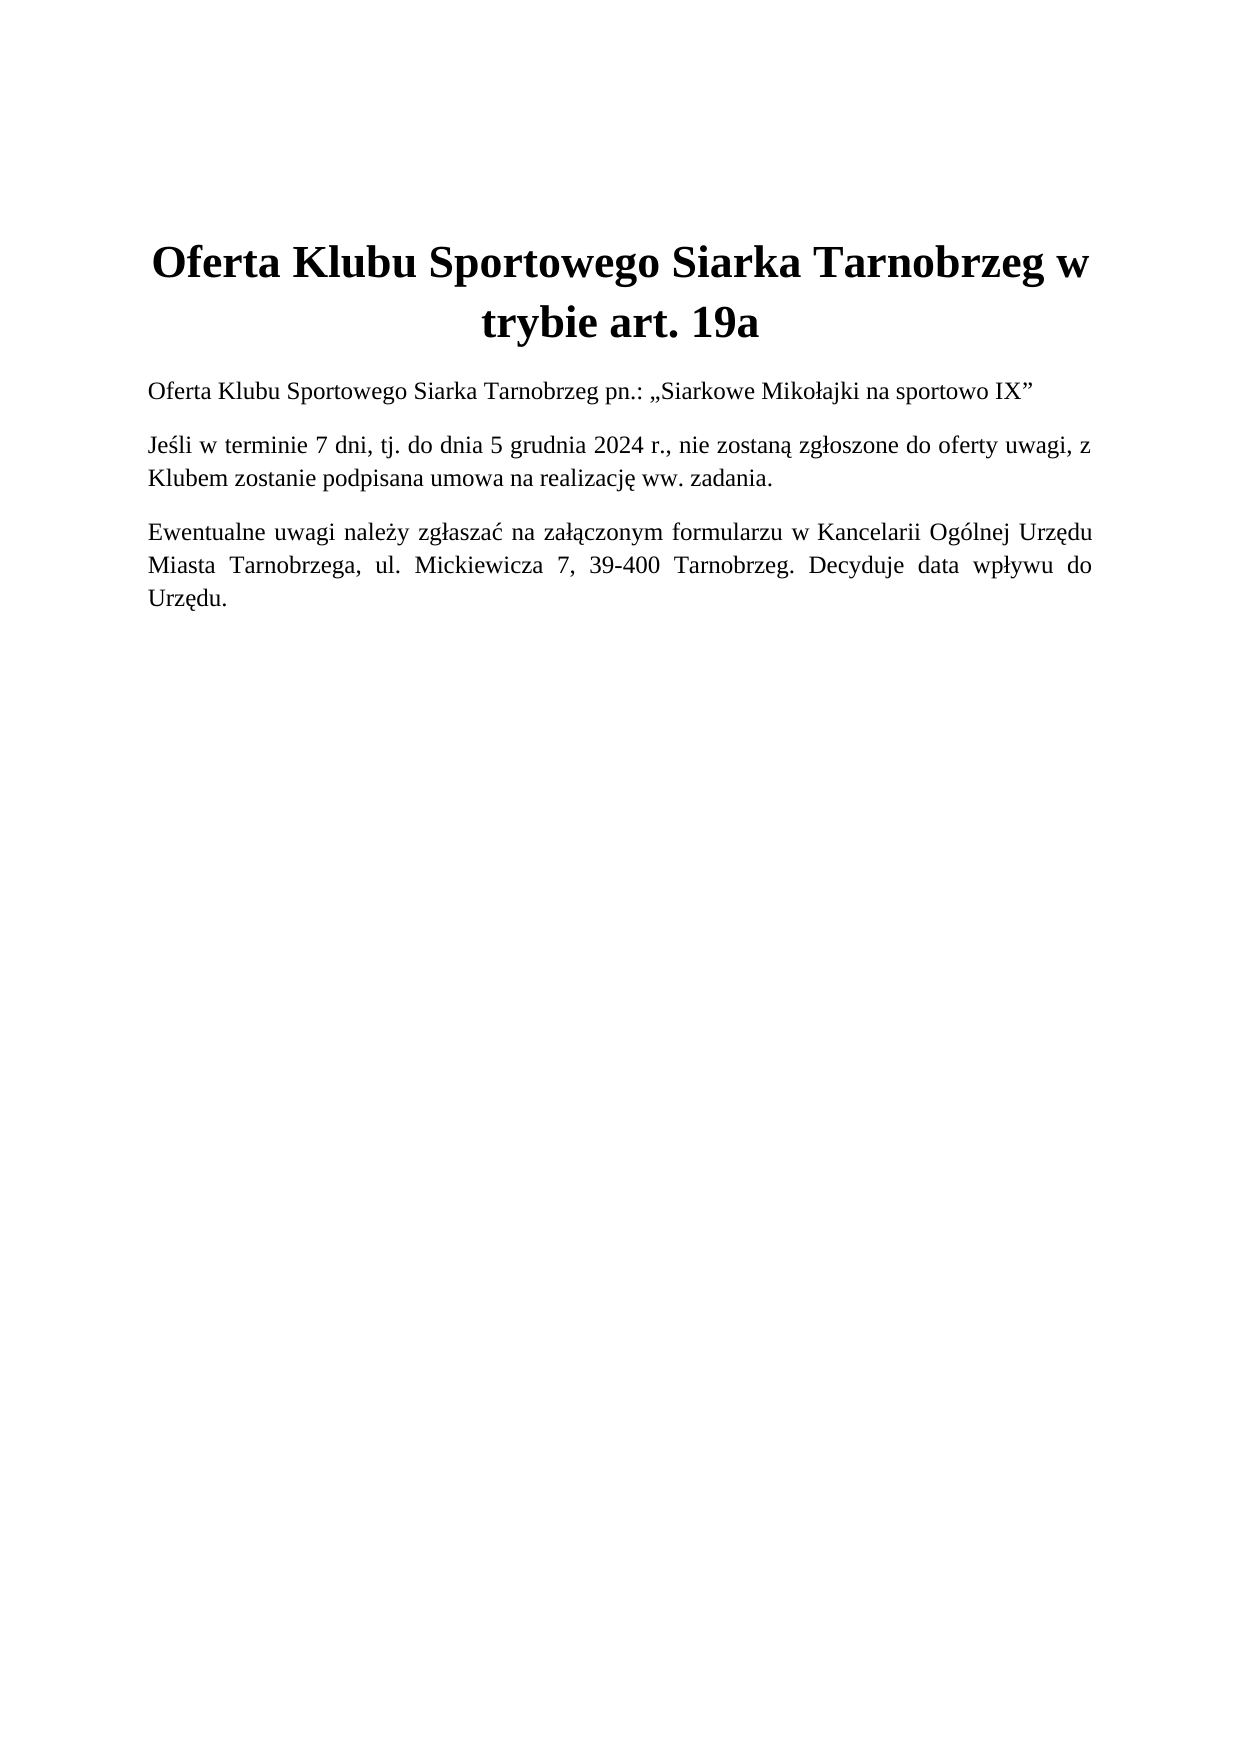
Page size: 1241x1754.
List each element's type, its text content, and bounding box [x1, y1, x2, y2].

text Oferta Klubu Sportowego Siarka Tarnobrzeg pn.: „Siarkowe Mikołajki na sportowo IX” [148, 376, 1093, 405]
text Oferta Klubu Sportowego Siarka Tarnobrzeg w trybie art. 19a [148, 234, 1093, 348]
text Ewentualne uwagi należy zgłaszać na załączonym formularzu w Kancelarii Ogólnej Urzędu Miasta Tarnobrzega, ul. Mickiewicza 7, 39-400 Tarnobrzeg. Decyduje data wpływu do Urzędu. [148, 517, 1093, 612]
text Jeśli w terminie 7 dni, tj. do dnia 5 grudnia 2024 r., nie zostaną zgłoszone do oferty uwagi, z Klubem zostanie podpisana umowa na realizację ww. zadania. [148, 430, 1093, 492]
